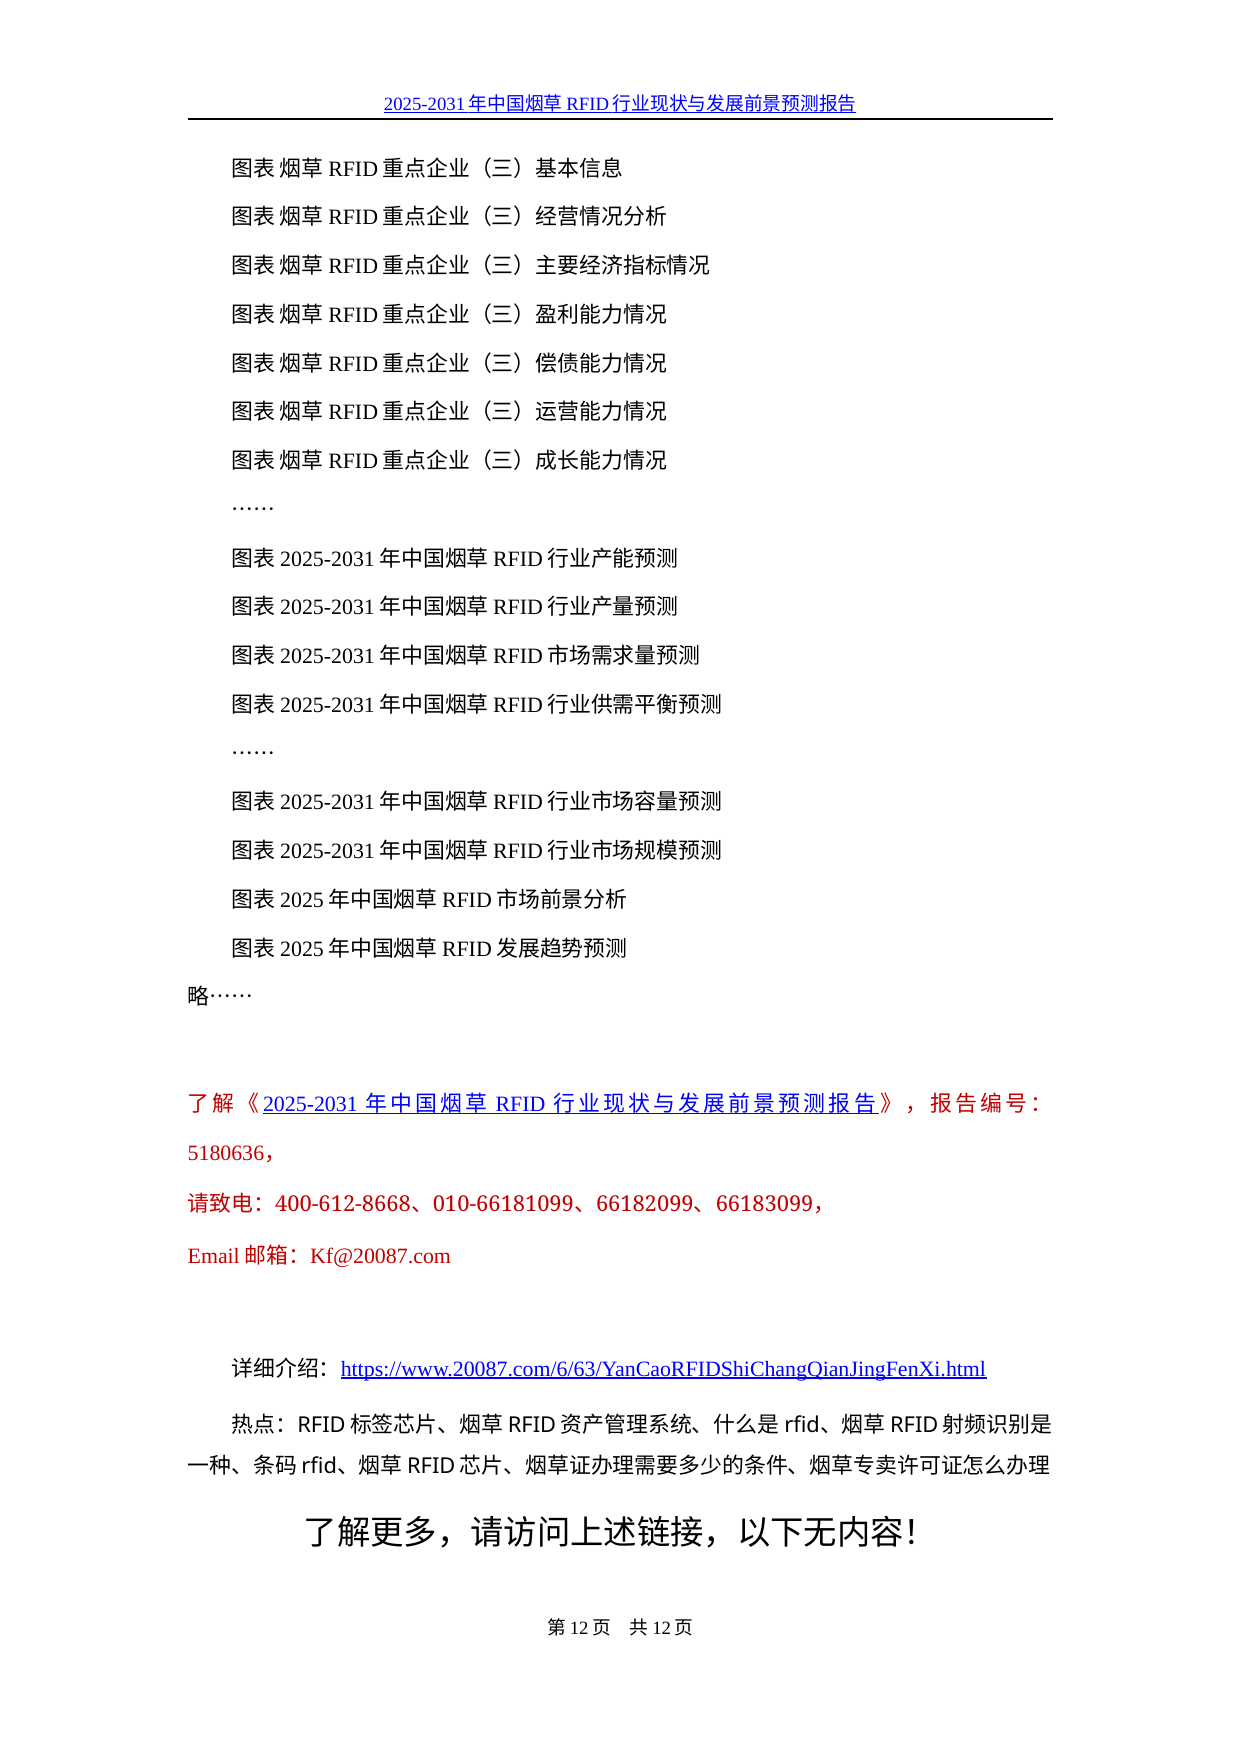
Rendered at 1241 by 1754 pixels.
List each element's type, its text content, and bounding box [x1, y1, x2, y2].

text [187, 150, 1053, 1011]
text 详细介绍：https://www.20087.com/6/63/YanCaoRFIDShiChangQianJingFenXi.html [187, 1350, 1053, 1383]
text 热点：RFID标签芯片、烟草RFID资产管理系统、什么是rfid、烟草RFID射频识别是一种、条码rfid、烟草RFID芯片、烟草证办理需要多少的条件、烟草专卖许可证怎么办理 [187, 1407, 1053, 1480]
text 请致电：400-612-8668、010-66181099、66182099、66183099， [187, 1186, 1053, 1218]
text 了解《2025-2031年中国烟草RFID行业现状与发展前景预测报告》，报告编号：5180636， [187, 1085, 1053, 1167]
title 了解更多，请访问上述链接，以下无内容！ [187, 1497, 1053, 1562]
text Email邮箱：Kf@20087.com [187, 1237, 1053, 1270]
